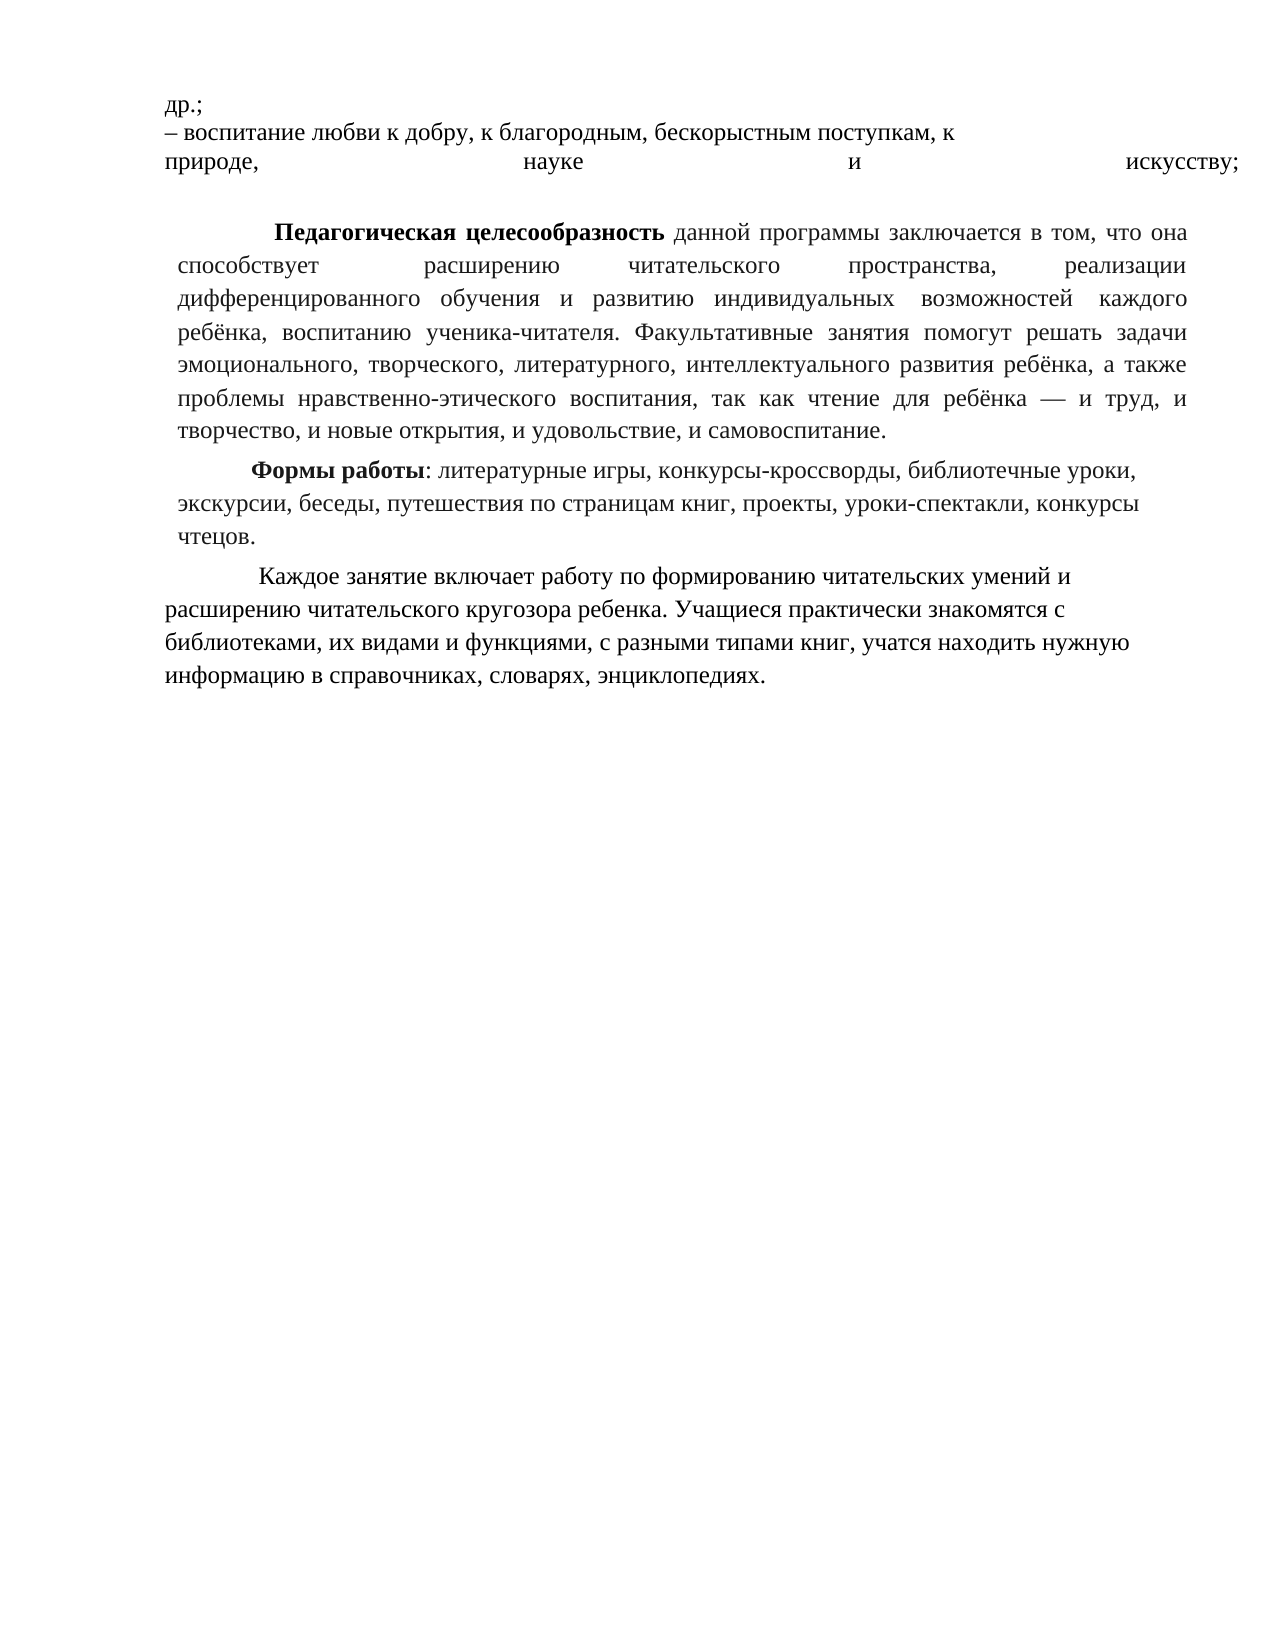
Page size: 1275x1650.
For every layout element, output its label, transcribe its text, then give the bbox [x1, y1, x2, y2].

text Педагогическая целесообразность данной программы заключается в том, что она способствует расширению читательского пространства, реализации дифференцированного обучения и развитию индивидуальных возможностей каждого ребёнка, воспитанию ученика-читателя. Факультативные занятия помогут решать задачи эмоционального, творческого, литературного, интеллектуального развития ребёнка, а также проблемы нравственно-этического воспитания, так как чтение для ребёнка — и труд, и творчество, и новые открытия, и удовольствие, и самовоспитание. [177, 217, 1187, 444]
text – воспитание любви к добру, к благородным, бескорыстным поступкам, к [164, 117, 1239, 146]
text Формы работы: литературные игры, конкурсы-кроссворды, библиотечные уроки, экскурсии, беседы, путешествия по страницам книг, проекты, уроки-спектакли, конкурсы чтецов. [177, 455, 1147, 549]
text Каждое занятие включает работу по формированию читательских умений и расширению читательского кругозора ребенка. Учащиеся практически знакомятся с библиотеками, их видами и функциями, с разными типами книг, учатся находить нужную информацию в справочниках, словарях, энциклопедиях. [164, 561, 1166, 689]
text природе, науке и искусству; [164, 146, 1239, 201]
text др.; [164, 89, 1239, 117]
